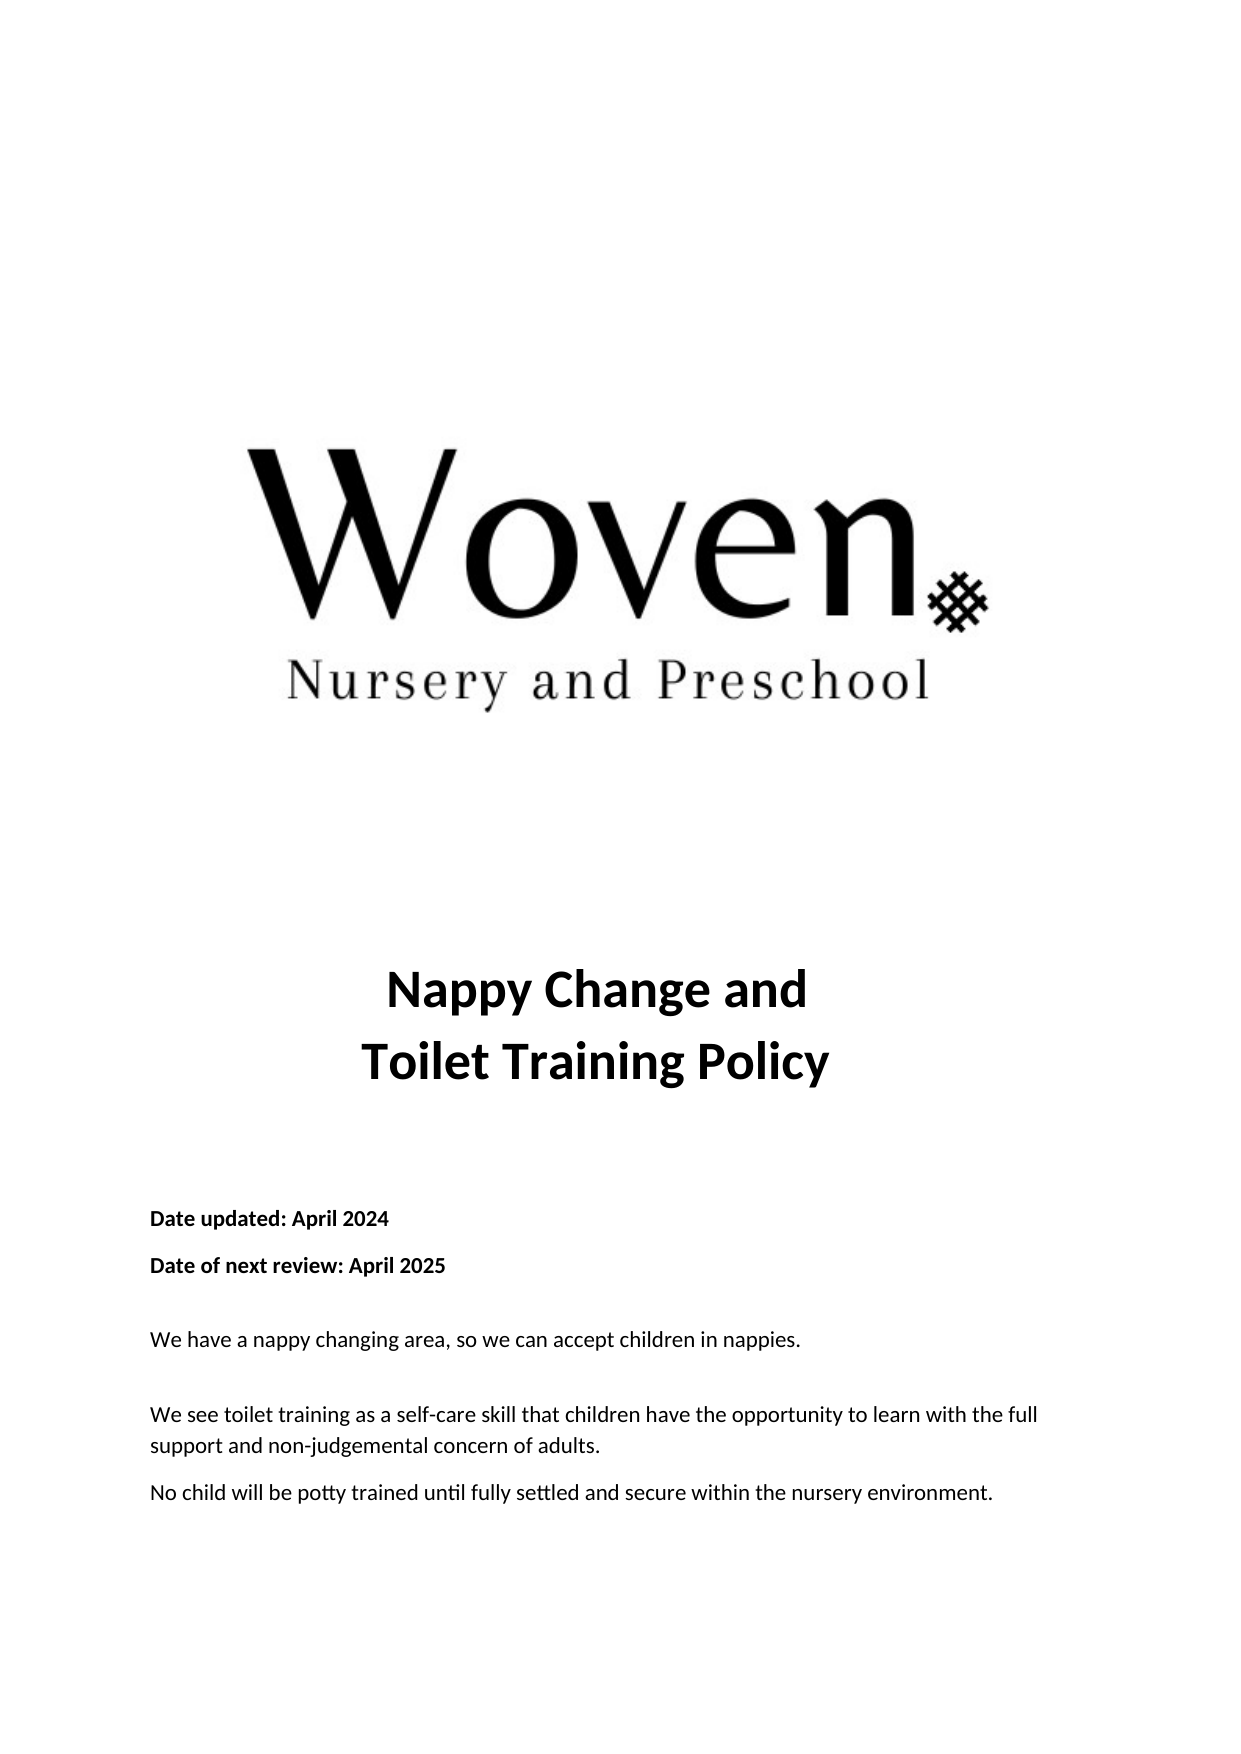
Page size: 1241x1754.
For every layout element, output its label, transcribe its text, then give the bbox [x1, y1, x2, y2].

text Date of next review: April 2025 [150, 1251, 1090, 1279]
text Nappy Change and Toilet Training Policy [361, 932, 831, 1093]
picture [229, 150, 1011, 932]
text We have a nappy changing area, so we can accept children in nappies. [150, 1326, 1090, 1354]
text No child will be potty trained until fully settled and secure within the nursery environment. [150, 1478, 1090, 1506]
text Date updated: April 2024 [150, 1204, 1090, 1232]
text We see toilet training as a self-care skill that children have the opportunity to learn with the full support and non-judgemental concern of adults. [150, 1401, 1090, 1459]
